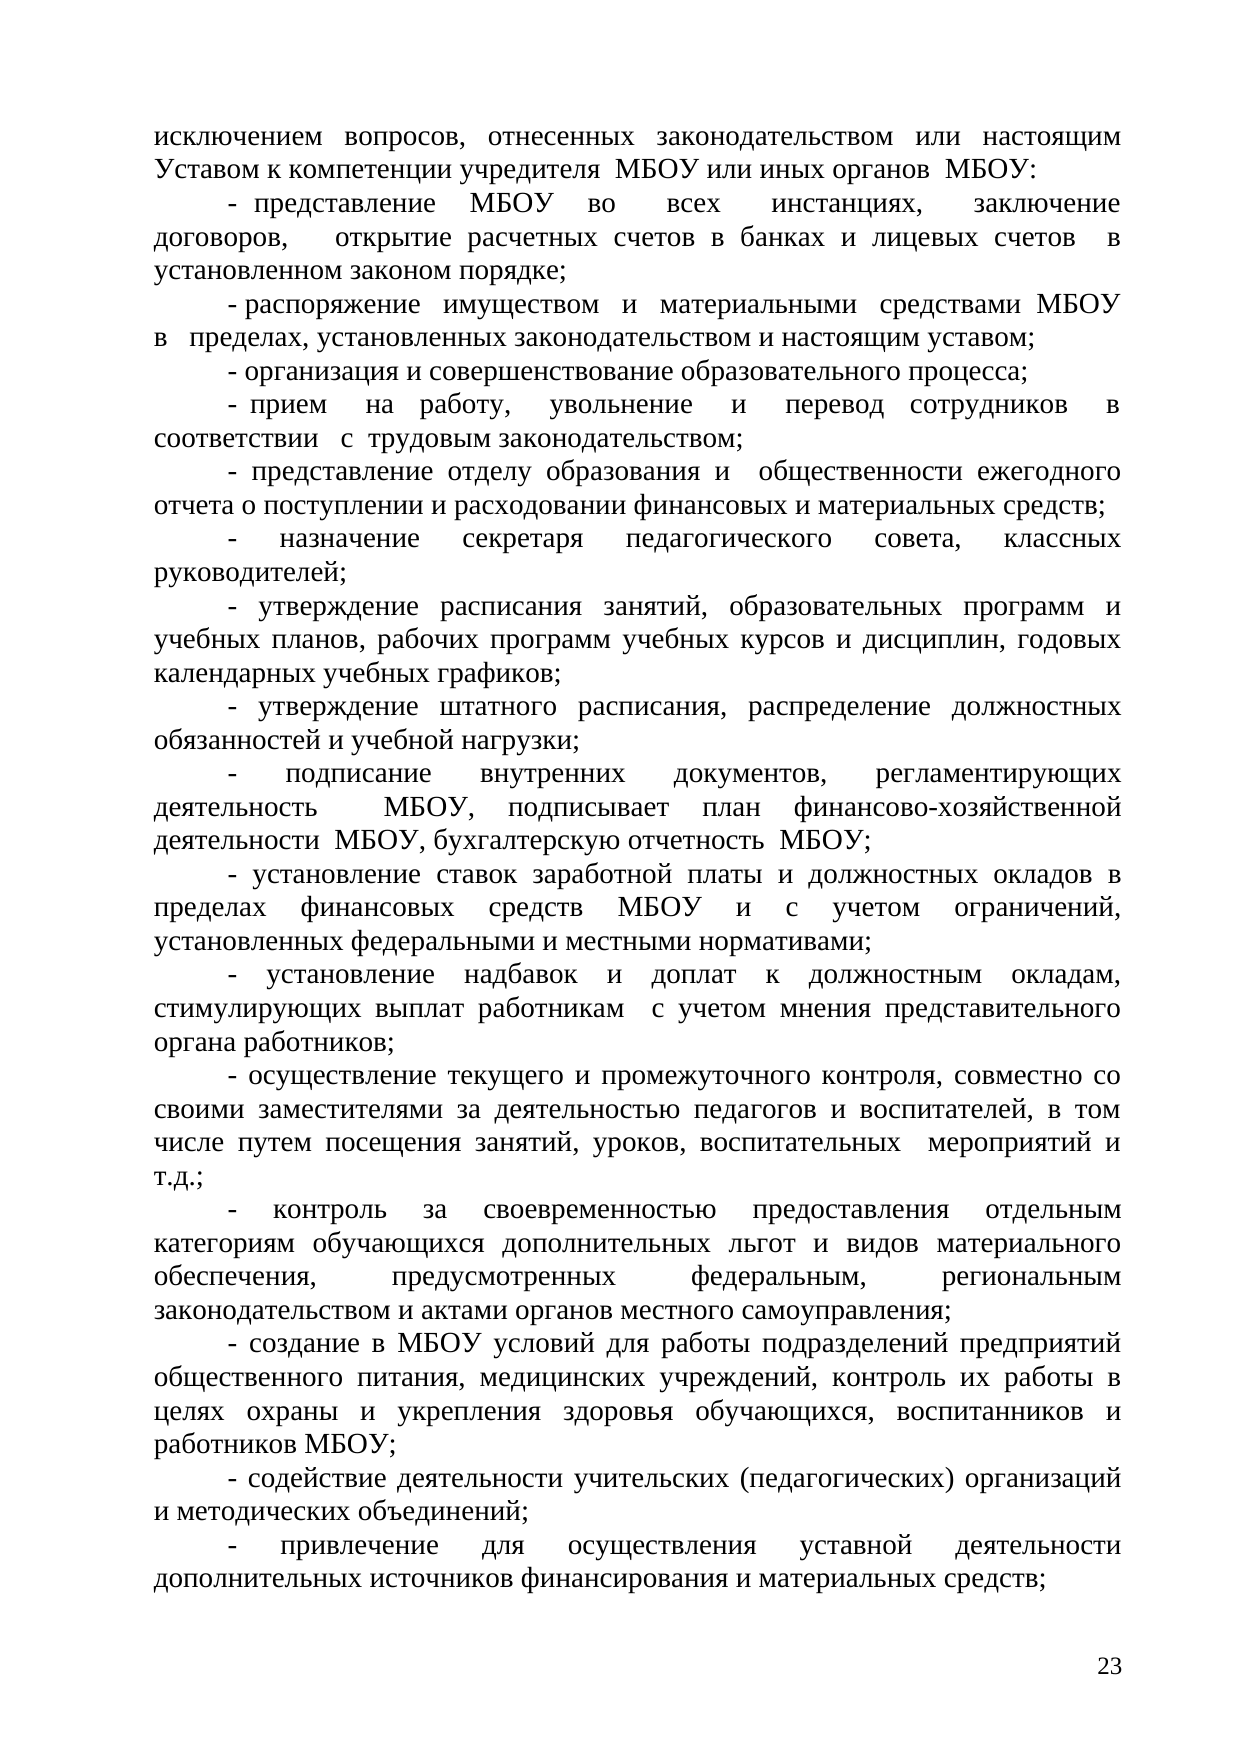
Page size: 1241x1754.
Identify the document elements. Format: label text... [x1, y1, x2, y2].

text - подписание внутренних документов, регламентирующих деятельность МБОУ, подписывает план финансово-хозяйственной деятельности МБОУ, бухгалтерскую отчетность МБОУ; [153, 755, 1122, 856]
text - содействие деятельности учительских (педагогических) организаций и методических объединений; [153, 1460, 1122, 1527]
text - прием на работу, увольнение и перевод сотрудников в соответствии с трудовым законодательством; [153, 386, 1122, 453]
text - осуществление текущего и промежуточного контроля, совместно со своими заместителями за деятельностью педагогов и воспитателей, в том числе путем посещения занятий, уроков, воспитательных мероприятий и т.д.; [153, 1057, 1122, 1191]
text - назначение секретаря педагогического совета, классных руководителей; [153, 521, 1122, 588]
text - утверждение расписания занятий, образовательных программ и учебных планов, рабочих программ учебных курсов и дисциплин, годовых календарных учебных графиков; [153, 588, 1122, 688]
text - организация и совершенствование образовательного процесса; [153, 353, 1122, 386]
text - установление надбавок и доплат к должностным окладам, стимулирующих выплат работникам с учетом мнения представительного органа работников; [153, 957, 1122, 1057]
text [153, 118, 1122, 185]
text - создание в МБОУ условий для работы подразделений предприятий общественного питания, медицинских учреждений, контроль их работы в целях охраны и укрепления здоровья обучающихся, воспитанников и работников МБОУ; [153, 1326, 1122, 1460]
text - представление МБОУ во всех инстанциях, заключение договоров, открытие расчетных счетов в банках и лицевых счетов в установленном законом порядке; [153, 185, 1122, 286]
text - представление отделу образования и общественности ежегодного отчета о поступлении и расходовании финансовых и материальных средств; [153, 453, 1122, 521]
text - привлечение для осуществления уставной деятельности дополнительных источников финансирования и материальных средств; [153, 1527, 1122, 1594]
text - распоряжение имуществом и материальными средствами МБОУ в пределах, установленных законодательством и настоящим уставом; [153, 286, 1122, 353]
text - утверждение штатного расписания, распределение должностных обязанностей и учебной нагрузки; [153, 688, 1122, 755]
text - установление ставок заработной платы и должностных окладов в пределах финансовых средств МБОУ и с учетом ограничений, установленных федеральными и местными нормативами; [153, 856, 1122, 957]
text - контроль за своевременностью предоставления отдельным категориям обучающихся дополнительных льгот и видов материального обеспечения, предусмотренных федеральным, региональным законодательством и актами органов местного самоуправления; [153, 1191, 1122, 1326]
